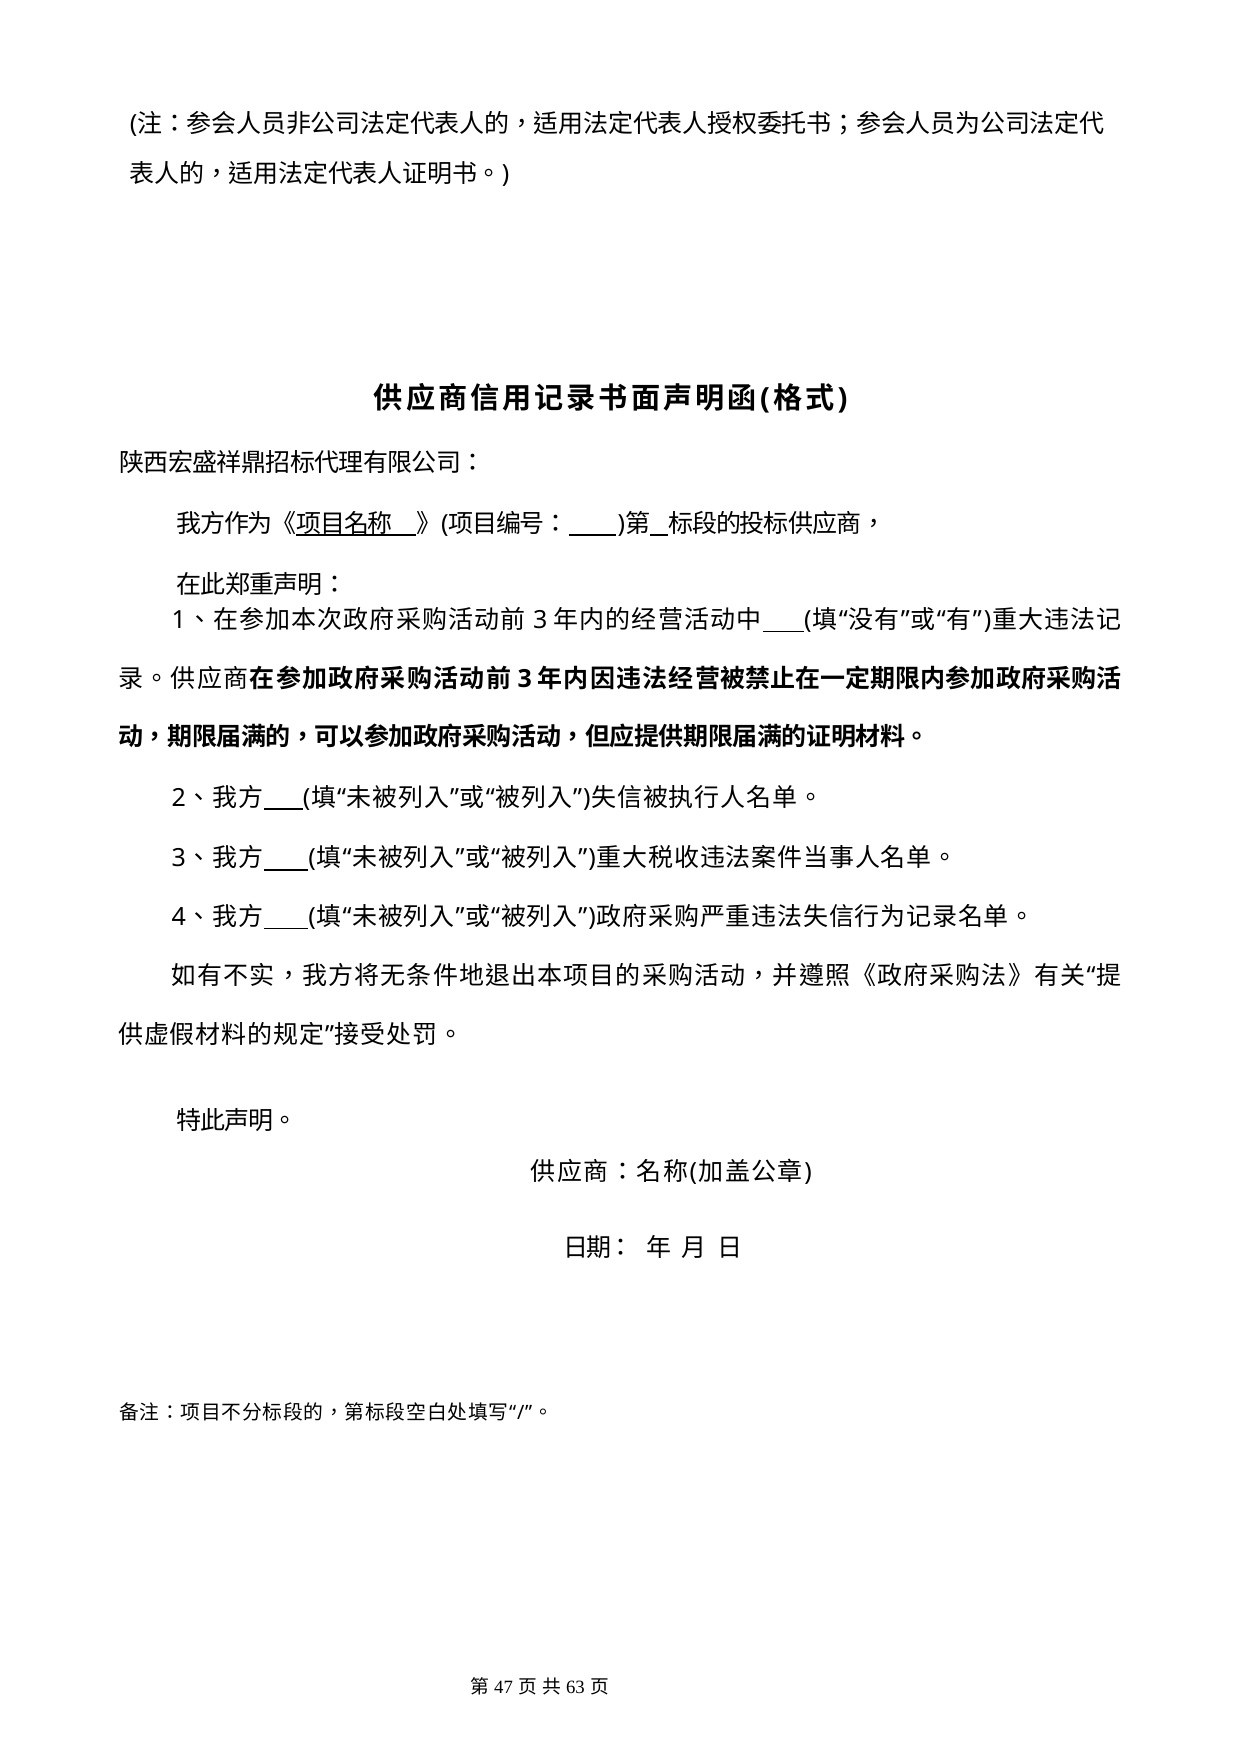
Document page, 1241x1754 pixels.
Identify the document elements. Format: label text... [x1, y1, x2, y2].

text 我方作为《项目名称 》(项目编号： )第 标段的投标供应商， [176, 506, 1122, 538]
text 供应商信用记录书面声明函(格式) [374, 380, 1122, 416]
text 备注：项目不分标段的，第标段空白处填写“/”。 [119, 1399, 1122, 1424]
text 4、我方 (填“未被列入”或“被列入”)政府采购严重违法失信行为记录名单。 [118, 899, 1122, 933]
text 陕西宏盛祥鼎招标代理有限公司： [119, 446, 1122, 477]
text 3、我方 (填“未被列入”或“被列入”)重大税收违法案件当事人名单。 [118, 840, 1122, 874]
text 2、我方 (填“未被列入”或“被列入”)失信被执行人名单。 [118, 777, 1122, 813]
text 供应商：名称(加盖公章) [531, 1166, 1122, 1232]
text 如有不实，我方将无条件地退出本项目的采购活动，并遵照《政府采购法》有关“提供虚假材料的规定”接受处罚。 [118, 958, 1122, 1051]
text (注：参会人员非公司法定代表人的，适用法定代表人授权委托书；参会人员为公司法定代表人的，适用法定代表人证明书。) [129, 118, 1122, 218]
text 在此郑重声明： [176, 567, 1122, 599]
text 1、在参加本次政府采购活动前3年内的经营活动中 (填“没有”或“有”)重大违法记录。供应商在参加政府采购活动前3年内因违法经营被禁止在一定期限内参加政府采购活动，期限届满的，可以参加政府采购活动，但应提供期限届满的证明材料。 [118, 599, 1122, 753]
text 特此声明。 [176, 1104, 1122, 1136]
text 日期： 年 月 日 [563, 1232, 1122, 1263]
